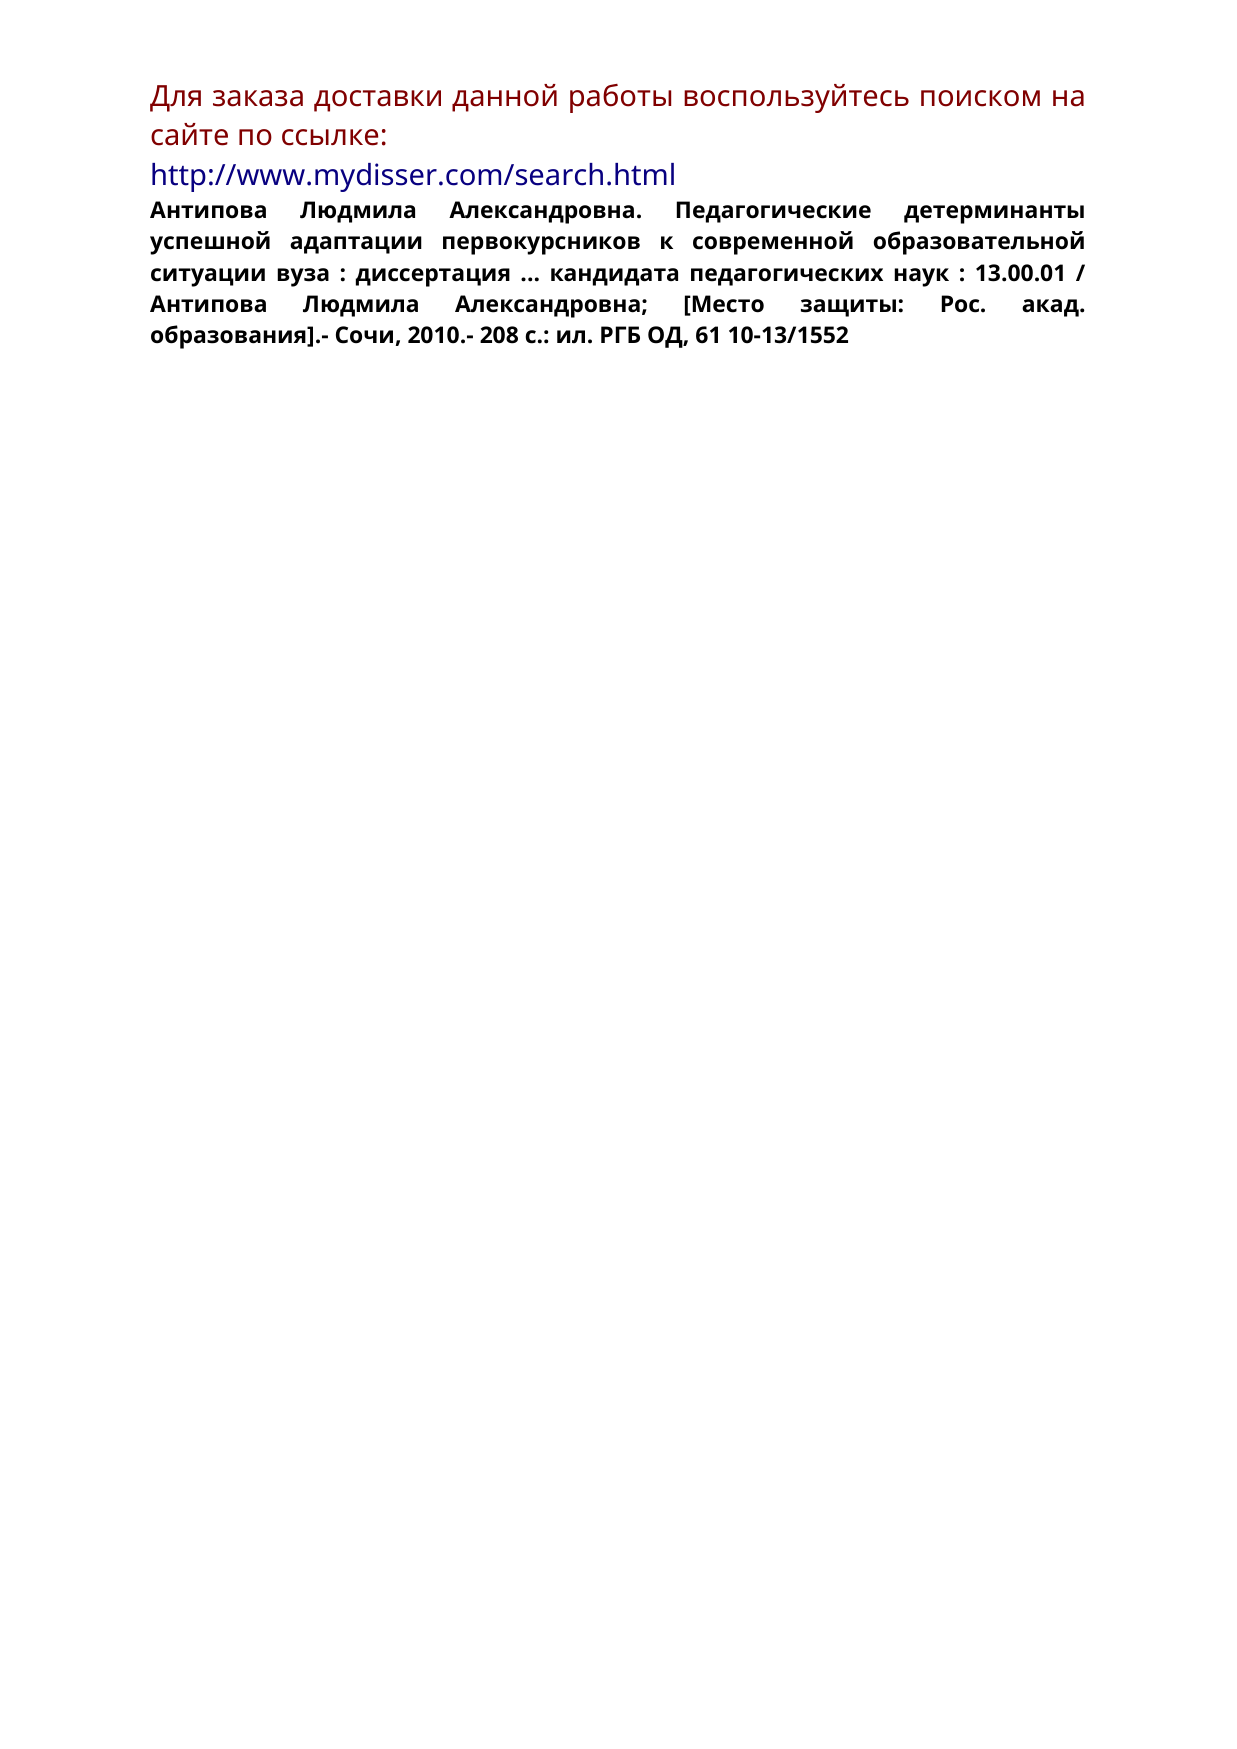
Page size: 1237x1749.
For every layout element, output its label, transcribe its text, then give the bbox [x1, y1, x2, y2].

text Антипова Людмила Александровна. Педагогические детерминанты успешной адаптации первокурсников к современной образовательной ситуации вуза : диссертация ... кандидата педагогических наук : 13.00.01 / Антипова Людмила Александровна; [Место защиты: Рос. акад. образования].- Сочи, 2010.- 208 с.: ил. РГБ ОД, 61 10-13/1552 [150, 194, 1086, 350]
